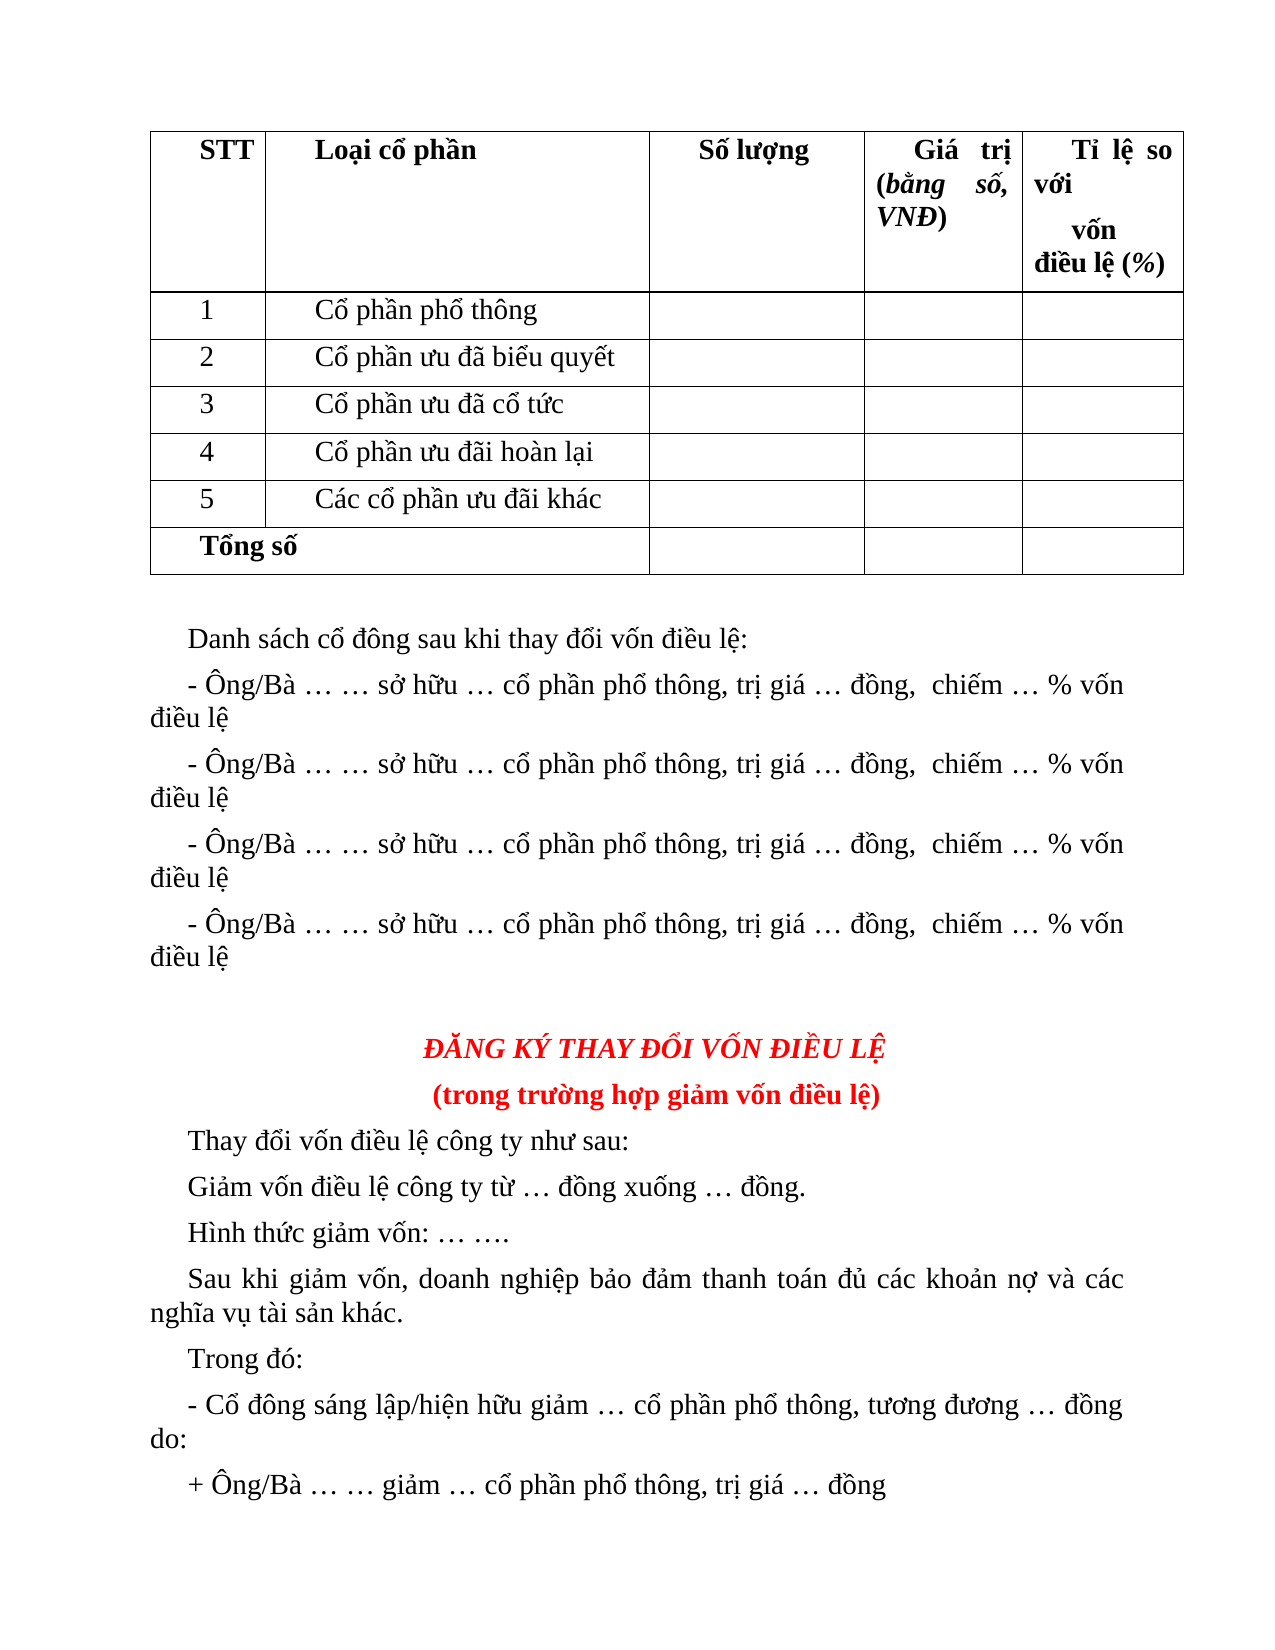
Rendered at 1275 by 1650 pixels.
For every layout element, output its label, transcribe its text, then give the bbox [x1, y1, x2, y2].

table_cell Các cổ phần ưu đãi khác [266, 481, 649, 527]
table_header Giá trị (bằng số, VNĐ) [865, 132, 1022, 291]
text Hình thức giảm vốn: … …. [150, 1216, 1125, 1249]
table_cell [865, 481, 1022, 527]
table_cell [650, 387, 864, 433]
table_cell [1023, 340, 1183, 386]
text - Ông/Bà … … sở hữu … cổ phần phổ thông, trị giá … đồng, chiếm … % vốn điều lệ [150, 906, 1125, 973]
table_cell [1023, 481, 1183, 527]
table_cell [865, 434, 1022, 480]
table_header STT [151, 132, 265, 291]
table_cell 5 [151, 481, 265, 527]
table_cell 2 [151, 340, 265, 386]
text - Ông/Bà … … sở hữu … cổ phần phổ thông, trị giá … đồng, chiếm … % vốn điều lệ [150, 826, 1125, 893]
table_cell [865, 293, 1022, 338]
table_cell Cổ phần ưu đã cổ tức [266, 387, 649, 433]
text Thay đổi vốn điều lệ công ty như sau: [150, 1123, 1125, 1157]
text Danh sách cổ đông sau khi thay đổi vốn điều lệ: [150, 621, 1125, 654]
table_cell [865, 387, 1022, 433]
table_cell [650, 528, 864, 574]
table_cell Tổng số [151, 528, 649, 574]
text Sau khi giảm vốn, doanh nghiệp bảo đảm thanh toán đủ các khoản nợ và các nghĩa vụ tài sản khác. [150, 1262, 1125, 1329]
table_cell [1023, 387, 1183, 433]
table_cell [865, 340, 1022, 386]
table_cell 4 [151, 434, 265, 480]
table_header Tỉ lệ so với vốn điều lệ (%) [1023, 132, 1183, 291]
table_cell Cổ phần phổ thông [266, 293, 649, 338]
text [150, 1467, 1125, 1500]
table_cell [1023, 293, 1183, 338]
subtitle (trong trường hợp giảm vốn điều lệ) [150, 1077, 1125, 1111]
text - Ông/Bà … … sở hữu … cổ phần phổ thông, trị giá … đồng, chiếm … % vốn điều lệ [150, 747, 1125, 814]
table_cell [865, 528, 1022, 574]
table_cell Cổ phần ưu đã biểu quyết [266, 340, 649, 386]
table_cell 1 [151, 293, 265, 338]
table_header Loại cổ phần [266, 132, 649, 291]
table_cell 3 [151, 387, 265, 433]
table_cell Cổ phần ưu đãi hoàn lại [266, 434, 649, 480]
text - Cổ đông sáng lập/hiện hữu giảm … cổ phần phổ thông, tương đương … đồng do: [150, 1387, 1125, 1454]
table_cell [650, 434, 864, 480]
table_cell [1023, 434, 1183, 480]
table_cell [650, 340, 864, 386]
table_cell [1023, 528, 1183, 574]
text - Ông/Bà … … sở hữu … cổ phần phổ thông, trị giá … đồng, chiếm … % vốn điều lệ [150, 667, 1125, 734]
table_cell [650, 481, 864, 527]
table_header Số lượng [650, 132, 864, 291]
text Giảm vốn điều lệ công ty từ … đồng xuống … đồng. [150, 1169, 1125, 1203]
text Trong đó: [150, 1341, 1125, 1375]
table_cell [650, 293, 864, 338]
subtitle ĐĂNG KÝ THAY ĐỔI VỐN ĐIỀU LỆ [150, 1031, 1125, 1065]
